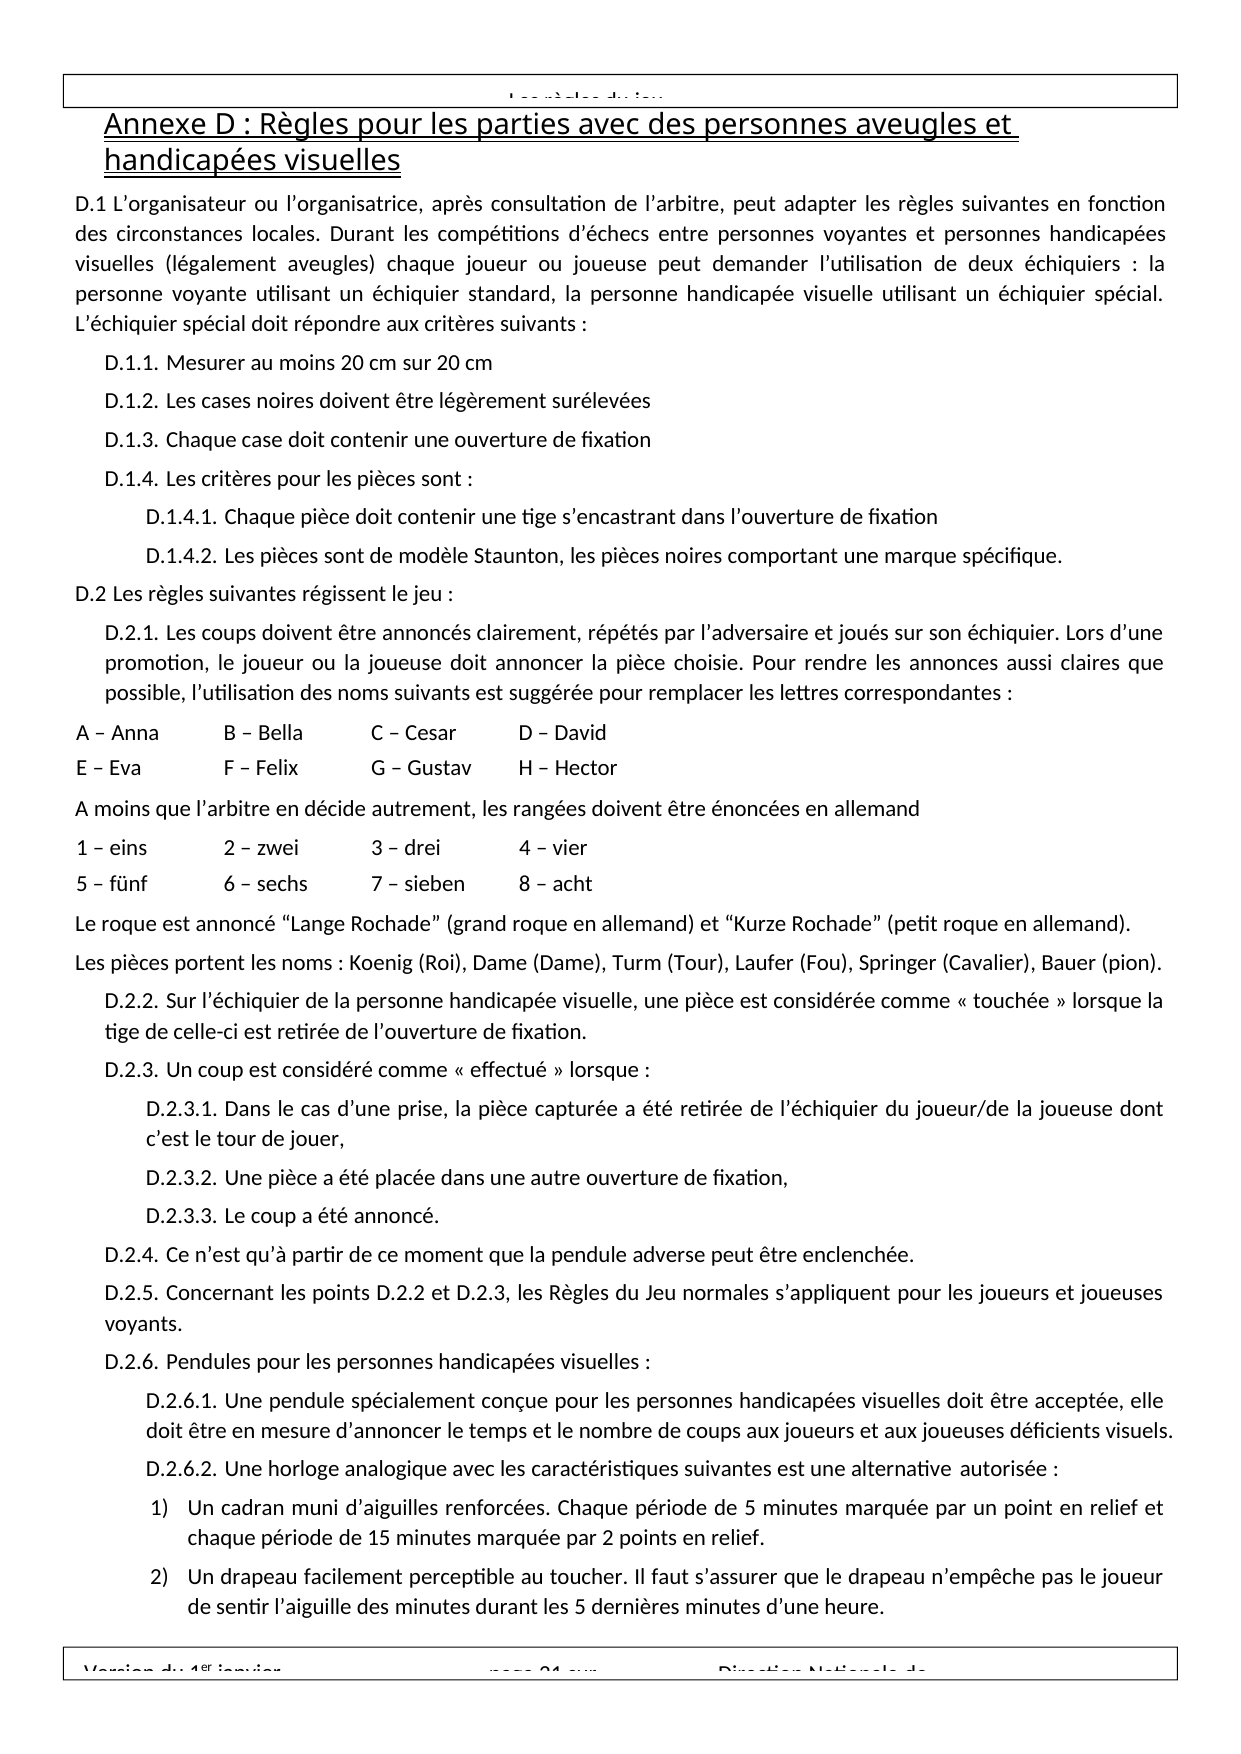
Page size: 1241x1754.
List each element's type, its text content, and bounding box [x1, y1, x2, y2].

subtitle Annexe D : Règles pour les parties avec des personnes aveugles et handicapées visuelles [104, 106, 1190, 177]
table_header D – David [495, 722, 623, 752]
list L’organisateur ou l’organisatrice, après consultation de l’arbitre, peut adapter les règles suivantes en fonction des circonstances locales. Durant les compétitions d’échecs entre personnes voyantes et personnes handicapées visuelles (légalement aveugles) chaque joueur ou joueuse peut demander l’utilisation de deux échiquiers : la personne voyante utilisant un échiquier standard, la personne handicapée visuelle utilisant un échiquier spécial. L’échiquier spécial doit répondre aux critères suivants : [75, 189, 1166, 337]
list Le coup a été annoncé. [146, 1201, 1190, 1229]
list Pendules pour les personnes handicapées visuelles : [104, 1347, 1190, 1375]
list Une pendule spécialement conçue pour les personnes handicapées visuelles doit être acceptée, elle [146, 1386, 1190, 1414]
text Les pièces portent les noms : Koenig (Roi), Dame (Dame), Turm (Tour), Laufer (Fou), Springer (Cavalier), Bauer (pion). [75, 948, 1190, 976]
list Chaque pièce doit contenir une tige s’encastrant dans l’ouverture de fixation [146, 502, 1190, 530]
list Les pièces sont de modèle Staunton, les pièces noires comportant une marque spécifique. [146, 541, 1190, 569]
text Le roque est annoncé “Lange Rochade” (grand roque en allemand) et “Kurze Rochade” (petit roque en allemand). [75, 909, 1190, 937]
table_cell 7 – sieben [340, 868, 492, 898]
text doit être en mesure d’annoncer le temps et le nombre de coups aux joueurs et aux joueuses déficients visuels. [146, 1416, 1190, 1444]
table_header 4 – vier [492, 837, 598, 868]
list Les coups doivent être annoncés clairement, répétés par l’adversaire et joués sur son échiquier. Lors d’une promotion, le joueur ou la joueuse doit annoncer la pièce choisie. Pour rendre les annonces aussi claires que possible, l’utilisation des noms suivants est suggérée pour remplacer les lettres correspondantes : [104, 618, 1166, 706]
list Dans le cas d’une prise, la pièce capturée a été retirée de l’échiquier du joueur/de la joueuse dont c’est le tour de jouer, [146, 1094, 1166, 1152]
list Mesurer au moins 20 cm sur 20 cm [104, 348, 1190, 376]
text voyants. [104, 1309, 1190, 1337]
list Les règles suivantes régissent le jeu : [75, 579, 1190, 607]
table_cell 8 – acht [492, 868, 598, 898]
table_cell 5 – fünf [71, 868, 185, 898]
table_cell F – Felix [191, 752, 337, 783]
list Une pièce a été placée dans une autre ouverture de fixation, [146, 1163, 1190, 1191]
list Les critères pour les pièces sont : [104, 464, 1190, 492]
table_header 1 – eins [71, 837, 185, 868]
table_header 3 – drei [340, 837, 492, 868]
list Une horloge analogique avec les caractéristiques suivantes est une alternative autorisée : [146, 1454, 1190, 1483]
list Un cadran muni d’aiguilles renforcées. Chaque période de 5 minutes marquée par un point en relief et [150, 1493, 1190, 1521]
text chaque période de 15 minutes marquée par 2 points en relief. [187, 1523, 1190, 1551]
table_cell 6 – sechs [185, 868, 339, 898]
table_header A – Anna [71, 722, 191, 752]
text tige de celle-ci est retirée de l’ouverture de fixation. [104, 1017, 1190, 1045]
list Chaque case doit contenir une ouverture de fixation [104, 425, 1190, 453]
table_cell H – Hector [495, 752, 623, 783]
list Sur l’échiquier de la personne handicapée visuelle, une pièce est considérée comme « touchée » lorsque la [104, 987, 1190, 1014]
list Les cases noires doivent être légèrement surélevées [104, 387, 1190, 415]
table_cell E – Eva [71, 752, 191, 783]
table_header C – Cesar [337, 722, 495, 752]
table_header B – Bella [191, 722, 337, 752]
list Un drapeau facilement perceptible au toucher. Il faut s’assurer que le drapeau n’empêche pas le joueur de sentir l’aiguille des minutes durant les 5 dernières minutes d’une heure. [150, 1562, 1166, 1620]
text A moins que l’arbitre en décide autrement, les rangées doivent être énoncées en allemand [75, 794, 1190, 822]
table_cell G – Gustav [337, 752, 495, 783]
table_header 2 – zwei [185, 837, 339, 868]
list Concernant les points D.2.2 et D.2.3, les Règles du Jeu normales s’appliquent pour les joueurs et joueuses [104, 1278, 1190, 1306]
list Ce n’est qu’à partir de ce moment que la pendule adverse peut être enclenchée. [104, 1240, 1190, 1268]
list Un coup est considéré comme « effectué » lorsque : [104, 1055, 1190, 1083]
